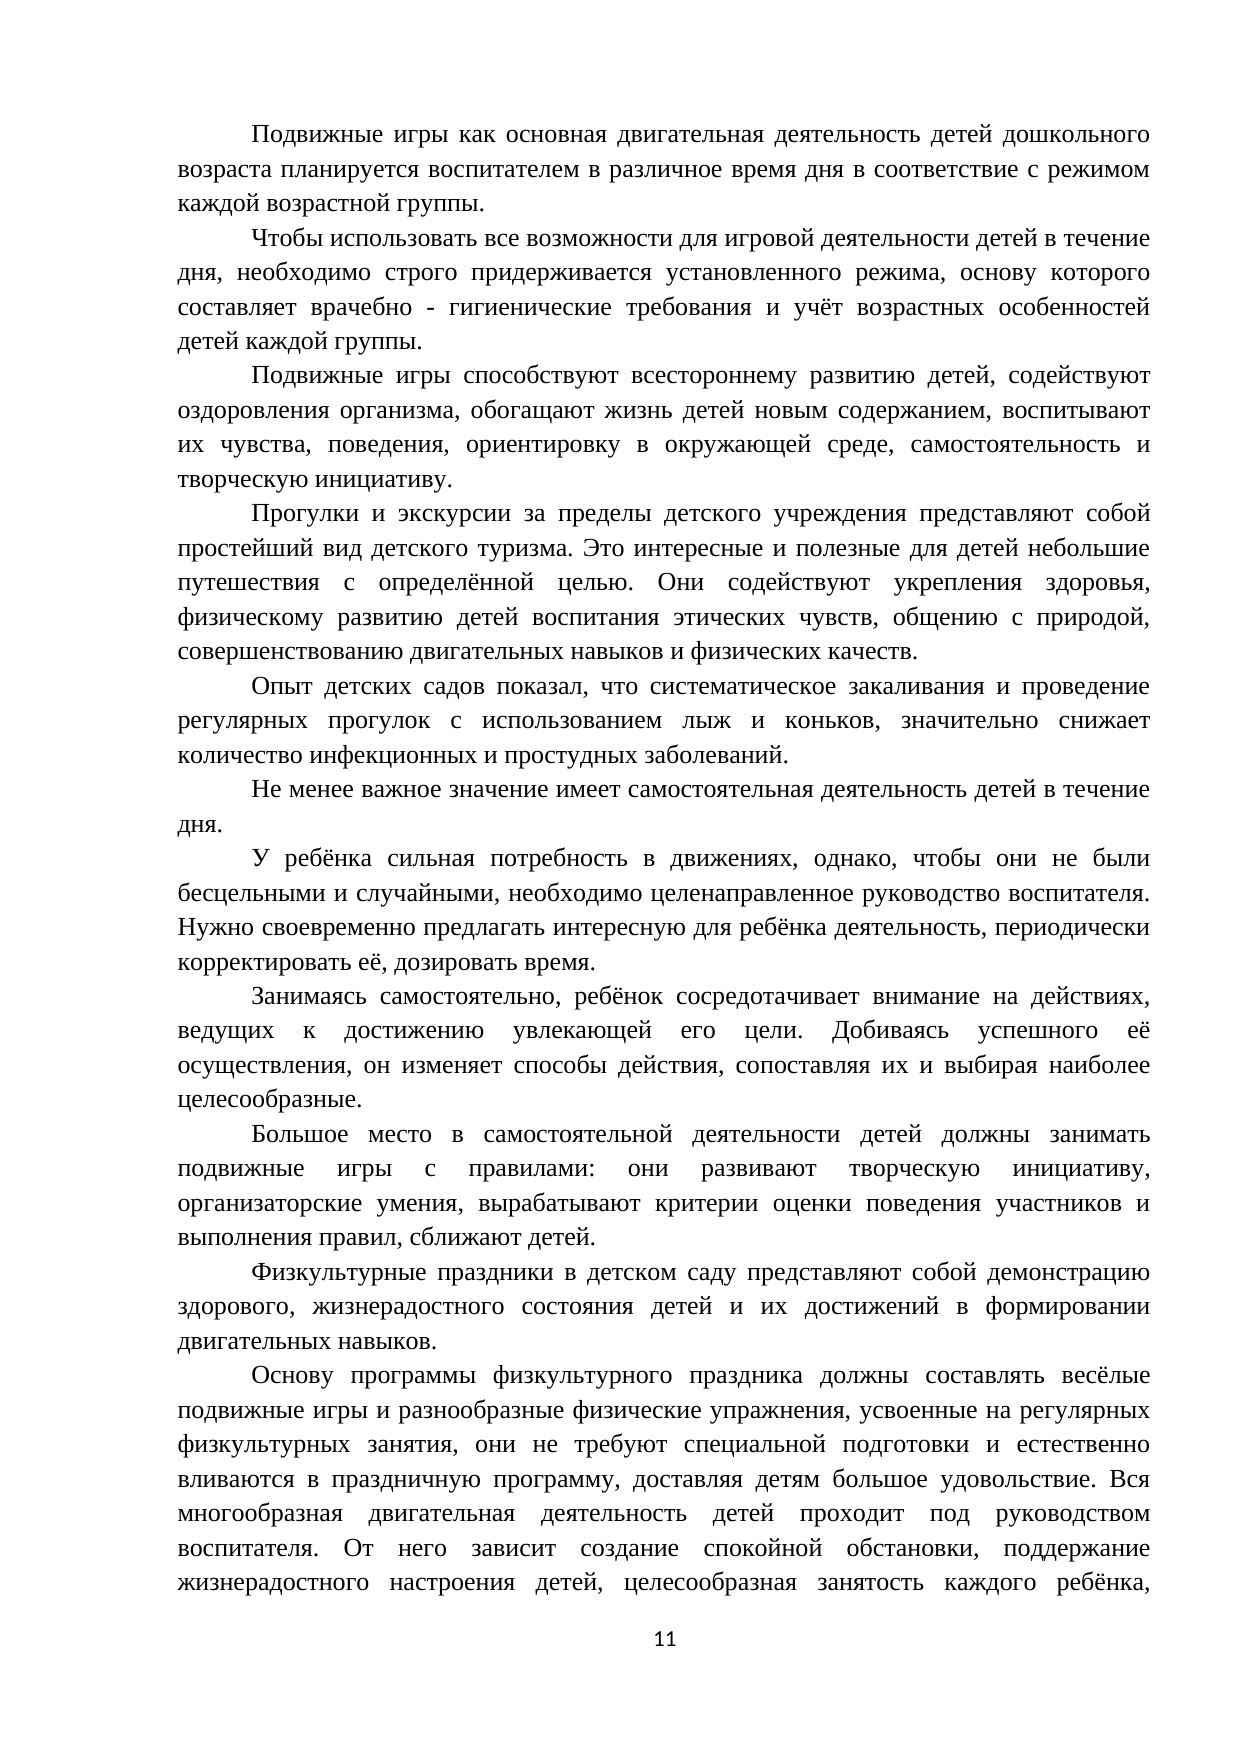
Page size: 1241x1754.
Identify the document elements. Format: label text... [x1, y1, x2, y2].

text Опыт детских садов показал, что систематическое закаливания и проведение регулярных прогулок с использованием лыж и коньков, значительно снижает количество инфекционных и простудных заболеваний. [177, 670, 1152, 769]
text Большое место в самостоятельной деятельности детей должны занимать подвижные игры с правилами: они развивают творческую инициативу, организаторские умения, вырабатывают критерии оценки поведения участников и выполнения правил, сближают детей. [177, 1118, 1152, 1251]
text Занимаясь самостоятельно, ребёнок сосредотачивает внимание на действиях, ведущих к достижению увлекающей его цели. Добиваясь успешного её осуществления, он изменяет способы действия, сопоставляя их и выбирая наиболее целесообразные. [177, 980, 1152, 1113]
text Не менее важное значение имеет самостоятельная деятельность детей в течение дня. [177, 773, 1152, 838]
text Подвижные игры как основная двигательная деятельность детей дошкольного возраста планируется воспитателем в различное время дня в соответствие с режимом каждой возрастной группы. [177, 118, 1152, 217]
text У ребёнка сильная потребность в движениях, однако, чтобы они не были бесцельными и случайными, необходимо целенаправленное руководство воспитателя. Нужно своевременно предлагать интересную для ребёнка деятельность, периодически корректировать её, дозировать время. [177, 842, 1152, 976]
text Чтобы использовать все возможности для игровой деятельности детей в течение дня, необходимо строго придерживается установленного режима, основу которого составляет врачебно - гигиенические требования и учёт возрастных особенностей детей каждой группы. [177, 222, 1152, 355]
text Физкультурные праздники в детском саду представляют собой демонстрацию здорового, жизнерадостного состояния детей и их достижений в формировании двигательных навыков. [177, 1256, 1152, 1355]
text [177, 1359, 1152, 1596]
text Прогулки и экскурсии за пределы детского учреждения представляют собой простейший вид детского туризма. Это интересные и полезные для детей небольшие путешествия с определённой целью. Они содействуют укрепления здоровья, физическому развитию детей воспитания этических чувств, общению с природой, совершенствованию двигательных навыков и физических качеств. [177, 497, 1152, 665]
text Подвижные игры способствуют всестороннему развитию детей, содействуют оздоровления организма, обогащают жизнь детей новым содержанием, воспитывают их чувства, поведения, ориентировку в окружающей среде, самостоятельность и творческую инициативу. [177, 359, 1152, 493]
